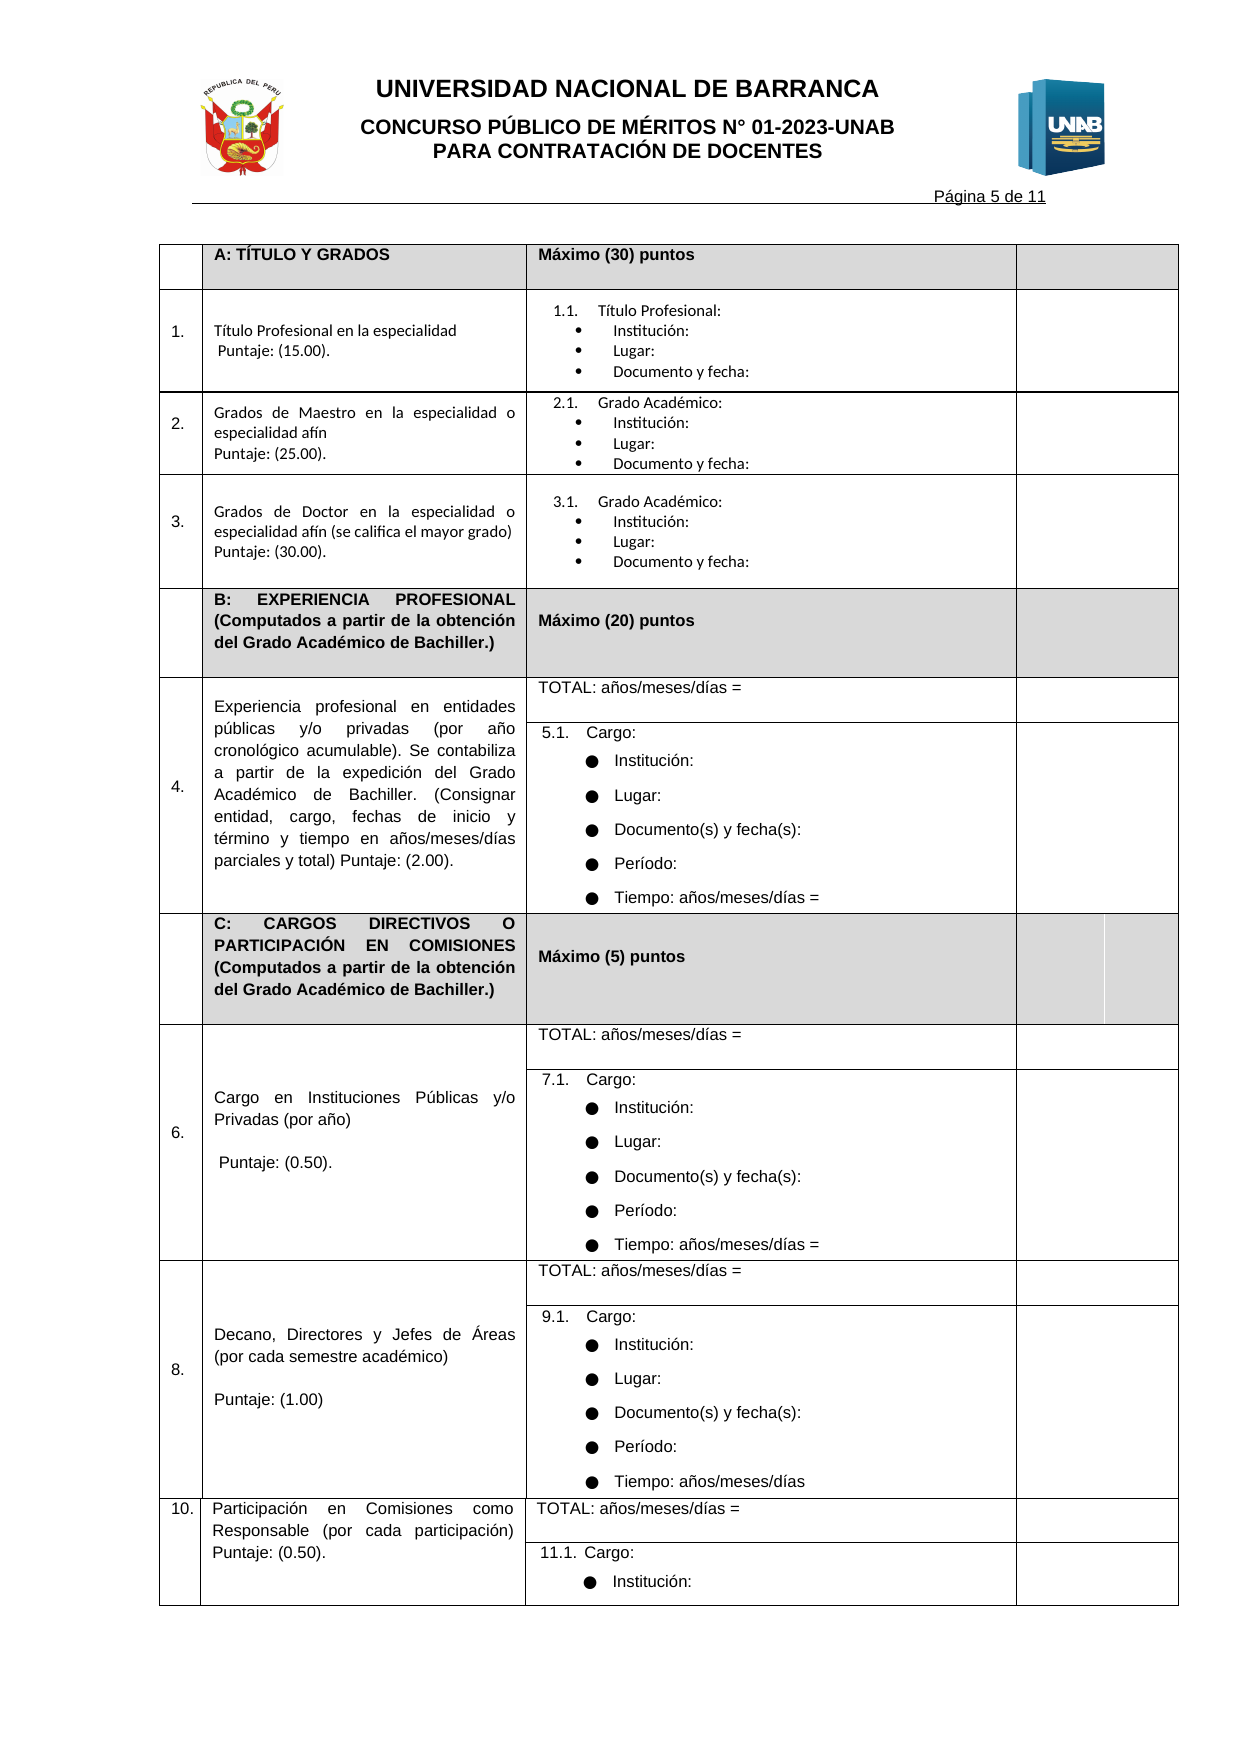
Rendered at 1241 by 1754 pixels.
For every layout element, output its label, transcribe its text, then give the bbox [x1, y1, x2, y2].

table_cell [160, 1025, 202, 1260]
table_cell [1017, 1025, 1104, 1069]
table_cell Grado Académico: Institución: Lugar: Documento y fecha: [527, 393, 1016, 474]
table_cell [1017, 589, 1178, 677]
table_cell [1105, 1025, 1178, 1069]
table_cell Grado Académico: Institución: Lugar: Documento y fecha: [527, 475, 1016, 588]
table_header A: TÍTULO Y GRADOS [203, 245, 526, 289]
table_cell [160, 475, 202, 588]
table_cell Cargo en Instituciones Públicas y/o Privadas (por año) Puntaje: (0.50). [203, 1025, 526, 1260]
table_cell [1017, 914, 1104, 1024]
table_cell [1017, 723, 1178, 913]
table_cell TOTAL: años/meses/días = [527, 1261, 1016, 1305]
table_cell Máximo (5) puntos [527, 914, 1016, 1024]
table_cell Máximo (20) puntos [527, 589, 1016, 677]
table_cell TOTAL: años/meses/días = [526, 1499, 1016, 1542]
table_cell [1105, 1261, 1178, 1305]
table_cell [160, 589, 202, 677]
table_cell [1105, 1499, 1178, 1542]
table_cell Cargo: Institución: Lugar: Documento(s) y fecha(s): Período: Tiempo: años/meses/días = [527, 1070, 1016, 1260]
table_cell [160, 1261, 202, 1497]
table_cell [160, 393, 202, 474]
table_cell [1017, 475, 1178, 588]
table_cell Cargo: Institución: Lugar: Documento(s) y fecha(s): Período: Tiempo: años/meses/días = [527, 723, 1016, 913]
table_cell [1017, 1306, 1104, 1497]
table_cell [1017, 1499, 1104, 1542]
table_cell [1105, 1070, 1178, 1260]
table_cell [160, 290, 202, 391]
table_cell [1017, 290, 1178, 391]
table_cell [1017, 1261, 1104, 1305]
table_cell Grados de Maestro en la especialidad o especialidad afín Puntaje: (25.00). [203, 393, 526, 474]
table_cell [1105, 1543, 1178, 1605]
table_cell Decano, Directores y Jefes de Áreas (por cada semestre académico) Puntaje: (1.00) [203, 1261, 526, 1497]
table_header [160, 245, 202, 289]
table_cell Cargo: Institución: Lugar: Asunto: Documento(s) y fecha(s): Período: [526, 1543, 1016, 1605]
table_cell [160, 914, 202, 1024]
table_cell [1017, 1070, 1104, 1260]
table_cell Cargo: Institución: Lugar: Documento(s) y fecha(s): Período: Tiempo: años/meses/días [527, 1306, 1016, 1497]
picture [200, 79, 284, 176]
table_header [1017, 245, 1178, 289]
table_cell [1105, 914, 1178, 1024]
table_cell TOTAL: años/meses/días = [527, 1025, 1016, 1069]
table_header Máximo (30) puntos [527, 245, 1016, 289]
table_cell Experiencia profesional en entidades públicas y/o privadas (por año cronológico acumulable). Se contabiliza a partir de la expedición del Grado Académico de Bachiller. (Consignar entidad, cargo, fechas de inicio y término y tiempo en años/meses/días parciales y total) Puntaje: (2.00). [203, 678, 526, 913]
table_cell TOTAL: años/meses/días = [527, 678, 1016, 722]
table_cell [1017, 1543, 1104, 1605]
table_cell [160, 1499, 200, 1605]
table_cell Título Profesional en la especialidad Puntaje: (15.00). [203, 290, 526, 391]
table_cell Título Profesional: Institución: Lugar: Documento y fecha: [527, 290, 1016, 391]
table_cell [1017, 678, 1178, 722]
table_cell C: CARGOS DIRECTIVOS O PARTICIPACIÓN EN COMISIONES (Computados a partir de la obtención del Grado Académico de Bachiller.) [203, 914, 526, 1024]
table_cell [1105, 1306, 1178, 1497]
table_cell [160, 678, 202, 913]
table_cell [1017, 393, 1178, 474]
picture [1018, 79, 1105, 176]
table_cell Participación en Comisiones como Responsable (por cada participación) Puntaje: (0.50). [201, 1499, 525, 1605]
table_cell Grados de Doctor en la especialidad o especialidad afín (se califica el mayor grado) Puntaje: (30.00). [203, 475, 526, 588]
table_cell B: EXPERIENCIA PROFESIONAL (Computados a partir de la obtención del Grado Académico de Bachiller.) [203, 589, 526, 677]
